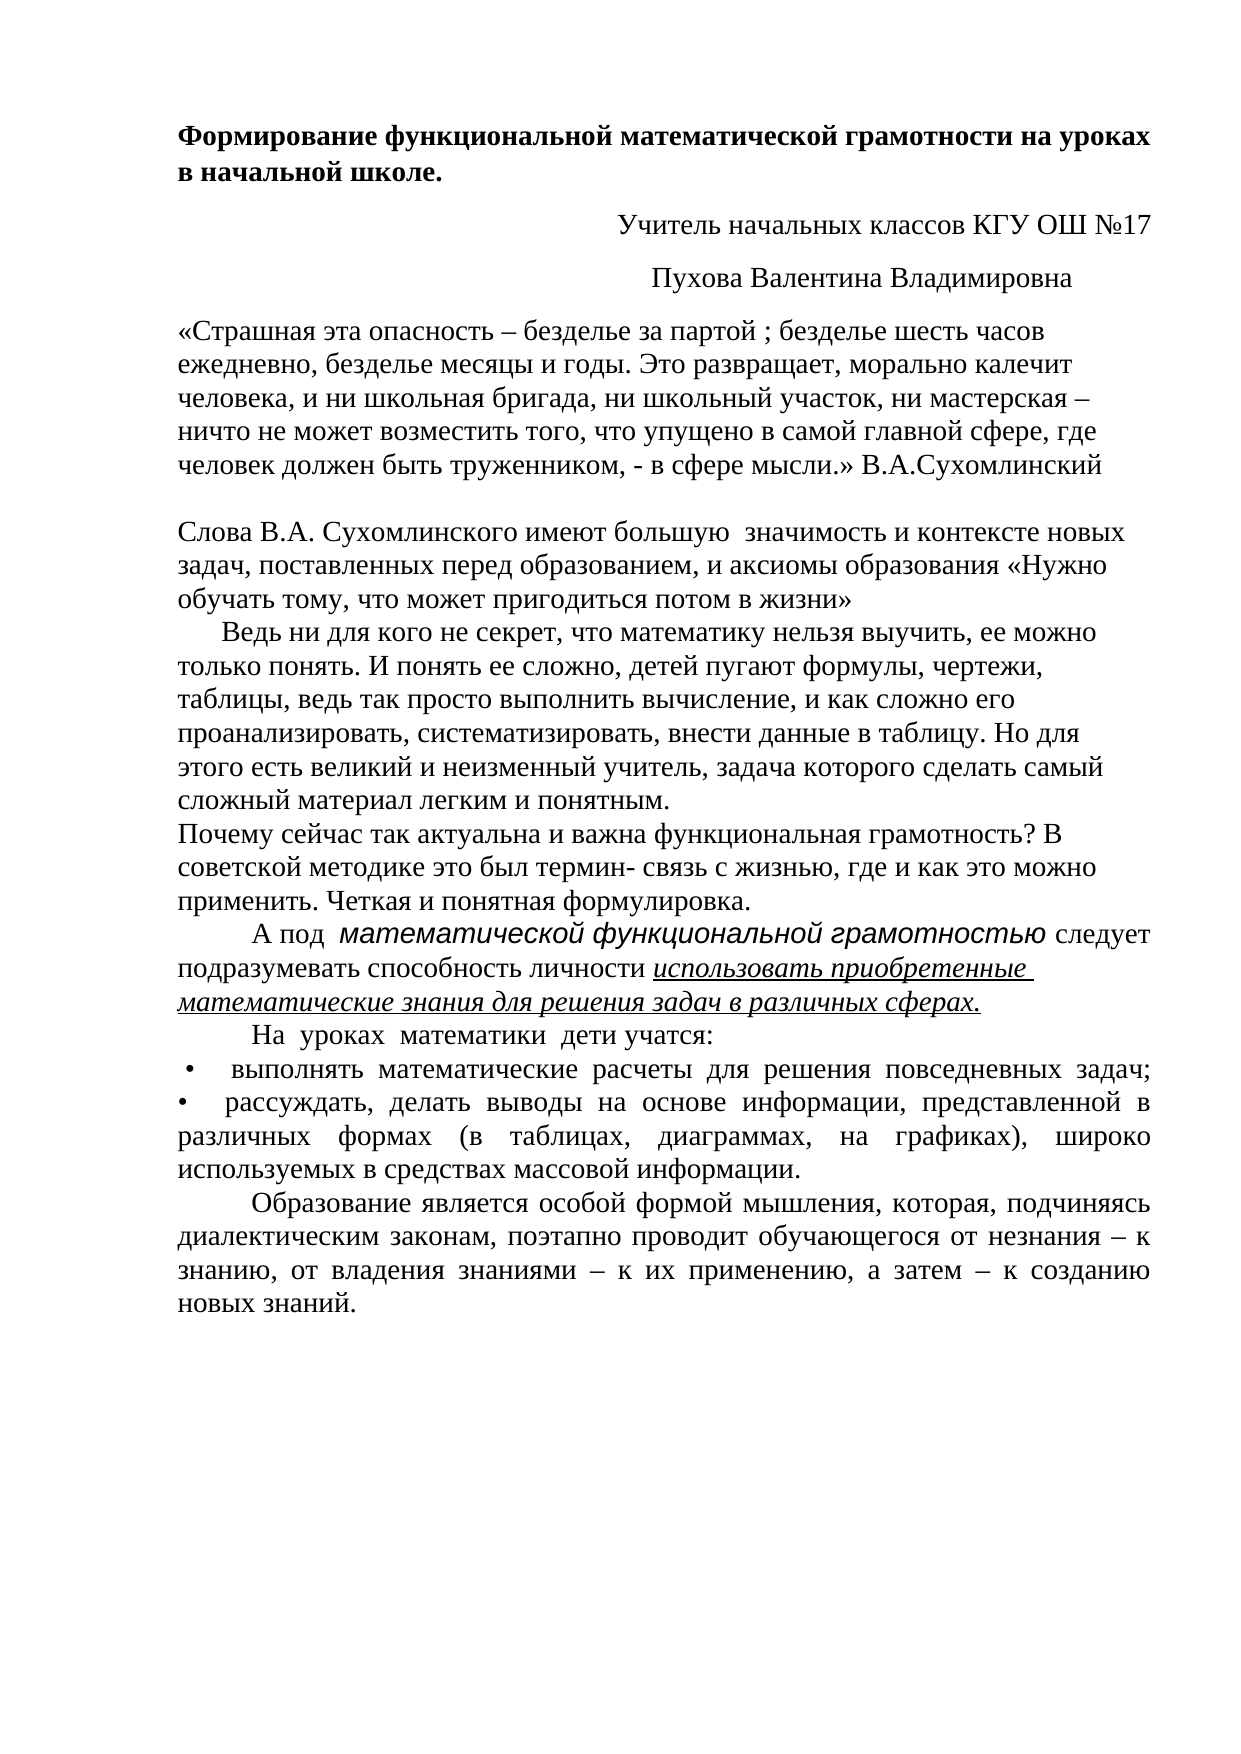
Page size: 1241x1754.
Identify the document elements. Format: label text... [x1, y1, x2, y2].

text Образование является особой формой мышления, которая, подчиняясь диалектическим законам, поэтапно проводит обучающегося от незнания – к знанию, от владения знаниями – к их применению, а затем – к созданию новых знаний. [177, 1185, 1152, 1319]
text Пухова Валентина Владимировна [177, 260, 1152, 293]
text Почему сейчас так актуальна и важна функциональная грамотность? В советской методике это был термин- связь с жизнью, где и как это можно применить. Четкая и понятная формулировка. [177, 816, 1152, 916]
text Учитель начальных классов КГУ ОШ №17 [177, 207, 1152, 241]
text Слова В.А. Сухомлинского имеют большую значимость и контексте новых задач, поставленных перед образованием, и аксиомы образования «Нужно обучать тому, что может пригодиться потом в жизни» [177, 514, 1152, 614]
text А под математической функциональной грамотностью следует подразумевать способность личности использовать приобретенные математические знания для решения задач в различных сферах. [177, 916, 1152, 1017]
text «Страшная эта опасность – безделье за партой ; безделье шесть часов ежедневно, безделье месяцы и годы. Это развращает, морально калечит человека, и ни школьная бригада, ни школьный участок, ни мастерская – ничто не может возместить того, что упущено в самой главной сфере, где человек должен быть труженником, - в сфере мысли.» В.А.Сухомлинский [177, 313, 1152, 480]
text Ведь ни для кого не секрет, что математику нельзя выучить, ее можно только понять. И понять ее сложно, детей пугают формулы, чертежи, таблицы, ведь так просто выполнить вычисление, и как сложно его проанализировать, систематизировать, внести данные в таблицу. Но для этого есть великий и неизменный учитель, задача которого сделать самый сложный материал легким и понятным. [177, 614, 1152, 816]
text На уроках математики дети учатся: [177, 1017, 1152, 1051]
text • выполнять математические расчеты для решения повседневных задач; • рассуждать, делать выводы на основе информации, представленной в различных формах (в таблицах, диаграммах, на графиках), широко используемых в средствах массовой информации. [177, 1051, 1152, 1185]
text Формирование функциональной математической грамотности на уроках в начальной школе. [177, 118, 1152, 188]
